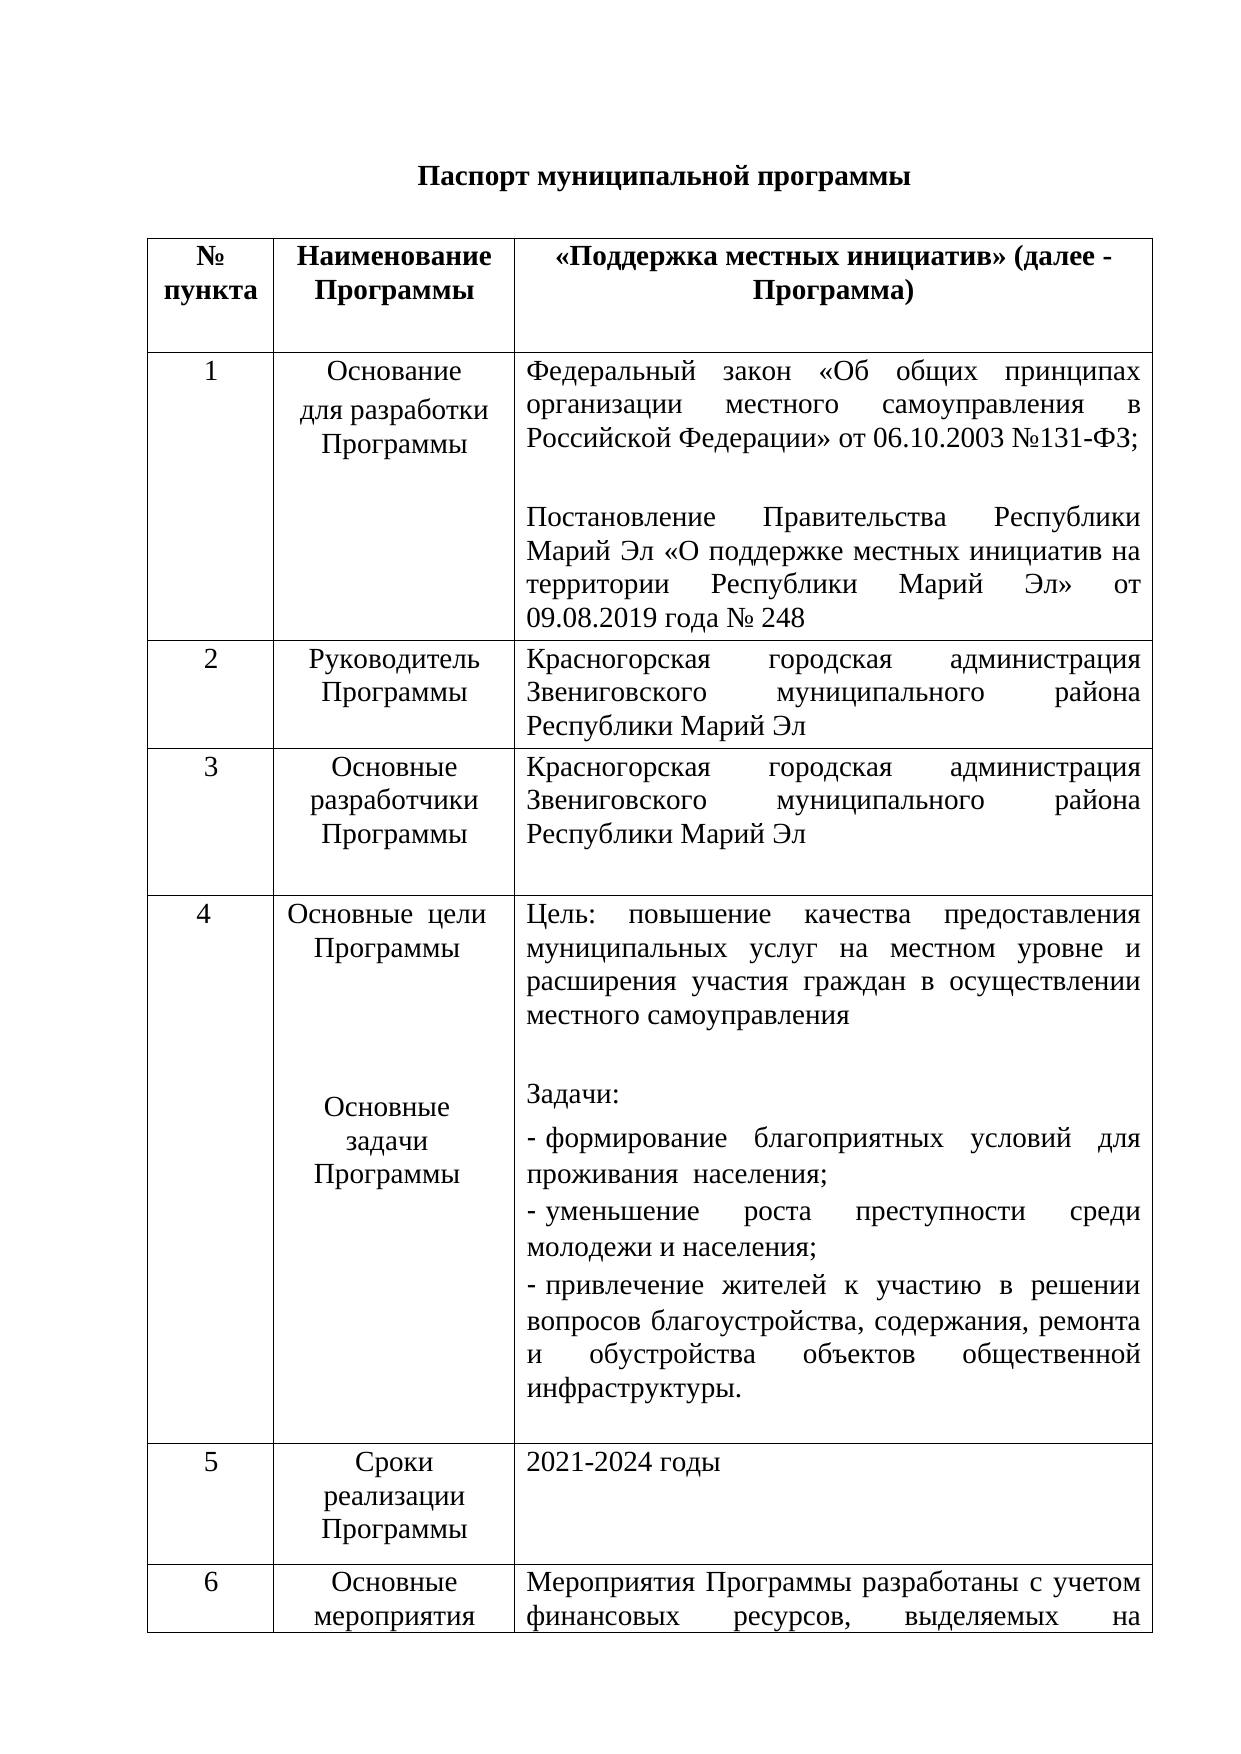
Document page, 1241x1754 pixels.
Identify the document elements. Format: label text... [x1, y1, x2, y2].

table_cell 5 [148, 1444, 273, 1563]
table_cell Основные разработчики Программы [274, 749, 514, 895]
table_cell 3 [148, 749, 273, 895]
table_cell Федеральный закон «Об общих принципах организации местного самоуправления в Российской Федерации» от 06.10.2003 №131-ФЗ; Постановление Правительства Республики Марий Эл «О поддержке местных инициатив на территории Республики Марий Эл» от 09.08.2019 года № 248 [515, 353, 1152, 640]
table_cell Цель: повышение качества предоставления муниципальных услуг на местном уровне и расширения участия граждан в осуществлении местного самоуправления Задачи: формирование благоприятных условий для проживания населения; уменьшение роста преступности среди молодежи и населения; привлечение жителей к участию в решении вопросов благоустройства, содержания, ремонта и обустройства объектов общественной инфраструктуры. [515, 896, 1152, 1443]
table_cell 2021-2024 годы [515, 1444, 1152, 1563]
table_cell Основание для разработки Программы [274, 353, 514, 640]
table_cell 1 [148, 353, 273, 640]
table_cell Красногорская городская администрация Звениговского муниципального района Республики Марий Эл [515, 749, 1152, 895]
table_cell Основные цели Программы Основные задачи Программы [274, 896, 514, 1443]
table_header «Поддержка местных инициатив» (далее - Программа) [515, 239, 1152, 352]
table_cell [515, 1565, 1152, 1632]
text Паспорт муниципальной программы [177, 158, 1152, 191]
table_cell Красногорская городская администрация Звениговского муниципального района Республики Марий Эл [515, 641, 1152, 748]
table_cell 2 [148, 641, 273, 748]
table_cell 4 [148, 896, 273, 1443]
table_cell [274, 1565, 514, 1632]
table_cell 6 [148, 1565, 273, 1632]
table_header Наименование Программы [274, 239, 514, 352]
table_cell Сроки реализации Программы [274, 1444, 514, 1563]
table_cell Руководитель Программы [274, 641, 514, 748]
table_header № пункта [148, 239, 273, 352]
